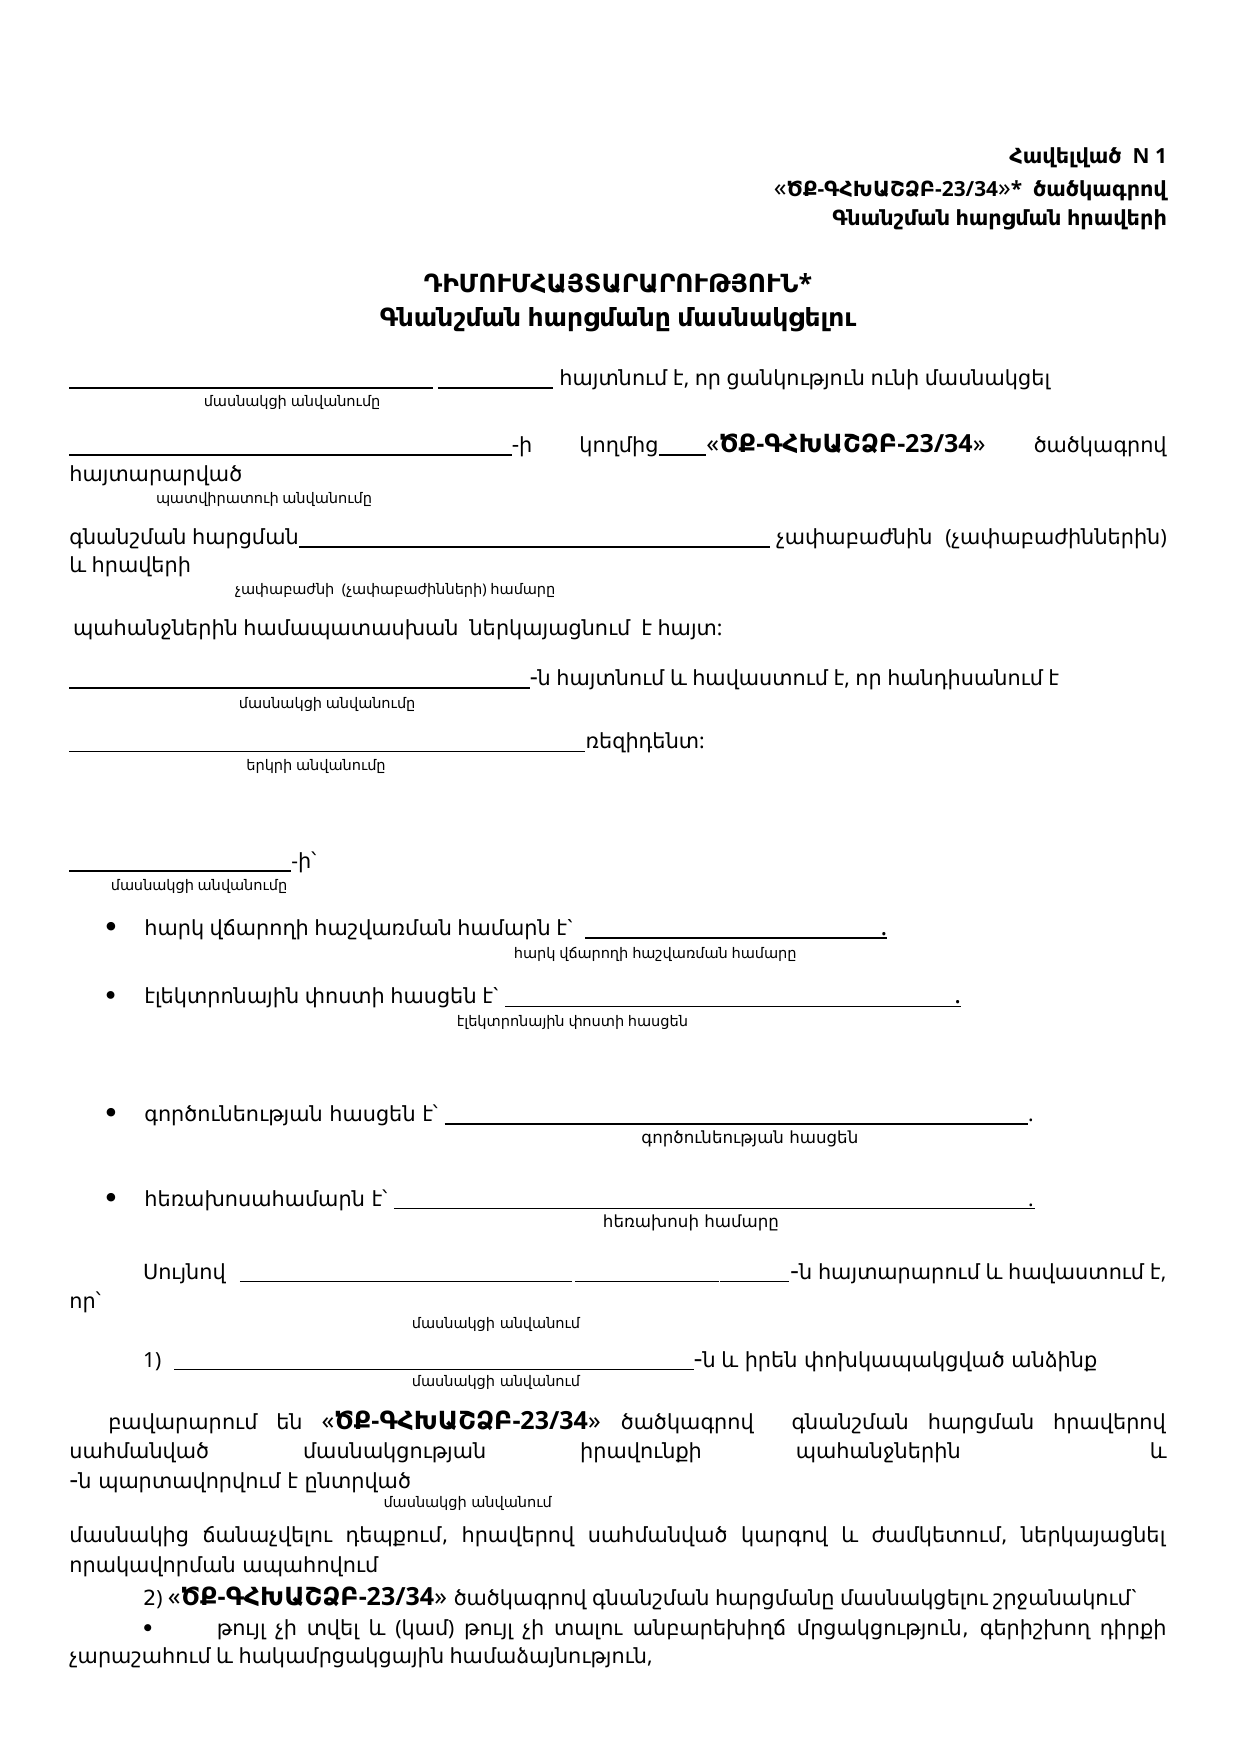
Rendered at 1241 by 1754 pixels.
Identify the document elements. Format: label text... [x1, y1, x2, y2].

subtitle Գնանշման հարցմանը մասնակցելու [69, 300, 1167, 334]
text գնանշման հարցման չափաբաժնին (չափաբաժիններին) և հրավերի [69, 522, 1167, 579]
text չափաբաժնի (չափաբաժինների) համարը [69, 579, 1167, 613]
list հարկ վճարողի հաշվառման համարն է` . [107, 908, 1167, 943]
text հարկ վճարողի հաշվառման համարը [69, 943, 1167, 977]
text Հավելված N 1 [69, 141, 1167, 169]
text պահանջներին համապատասխան ներկայացնում է հայտ: [69, 613, 1167, 641]
list էլեկտրոնային փոստի հասցեն է` . [107, 977, 1167, 1011]
text Սույնով -ն հայտարարում և հավաստում է, որ՝ [69, 1256, 1167, 1314]
text հայտնում է, որ ցանկություն ունի մասնակցել [69, 363, 1167, 391]
text պատվիրատուի անվանումը [69, 488, 1167, 522]
list թույլ չի տվել և (կամ) թույլ չի տալու անբարեխիղճ մրցակցություն, գերիշխող դիրքի չարաշահում և հակամրցակցային համաձայնություն, [69, 1613, 1167, 1670]
text մասնակցի անվանում [69, 1373, 1167, 1402]
text 1) -ն և իրեն փոխկապակցված անձինք [69, 1344, 1167, 1373]
text էլեկտրոնային փոստի հասցեն [364, 1011, 1167, 1045]
list գործունեության հասցեն է՝ . [107, 1099, 1167, 1128]
text մասնակցի անվանումը [69, 391, 1167, 425]
text մասնակից ճանաչվելու դեպքում, հրավերով սահմանված կարգով և ժամկետում, ներկայացնել որակավորման ապահովում [69, 1523, 1167, 1579]
text -ն հայտնում և հավաստում է, որ հանդիսանում է [69, 658, 1167, 692]
text մասնակցի անվանում [69, 1314, 1167, 1344]
text մասնակցի անվանում [69, 1494, 1167, 1523]
text 2) «ԾՔ-ԳՀԽԱՇՁԲ-23/34» ծածկագրով գնանշման հարցմանը մասնակցելու շրջանակում` [69, 1579, 1167, 1613]
text ռեզիդենտ: [69, 726, 1167, 755]
text մասնակցի անվանումը [69, 692, 1167, 726]
text գործունեության հասցեն [69, 1128, 1167, 1147]
list հեռախոսահամարն է՝ . [107, 1184, 1167, 1212]
text երկրի անվանումը [69, 755, 1167, 789]
text բավարարում են «ԾՔ-ԳՀԽԱՇՁԲ-23/34» ծածկագրով գնանշման հարցման հրավերով սահմանված մասնակցության իրավունքի պահանջներին և -ն պարտավորվում է ընտրված [69, 1402, 1167, 1494]
text «ԾՔ-ԳՀԽԱՇՁԲ-23/34»* ծածկագրով [69, 169, 1167, 203]
text -ի՝ [69, 846, 1167, 874]
text -ի կողմից «ԾՔ-ԳՀԽԱՇՁԲ-23/34» ծածկագրով հայտարարված [69, 425, 1167, 488]
text հեռախոսի համարը [69, 1212, 1167, 1232]
text մասնակցի անվանումը [69, 874, 1167, 908]
text ԴԻՄՈՒՄՀԱՅՏԱՐԱՐՈՒԹՅՈՒՆ* [69, 266, 1167, 300]
text Գնանշման հարցման հրավերի [69, 203, 1167, 232]
